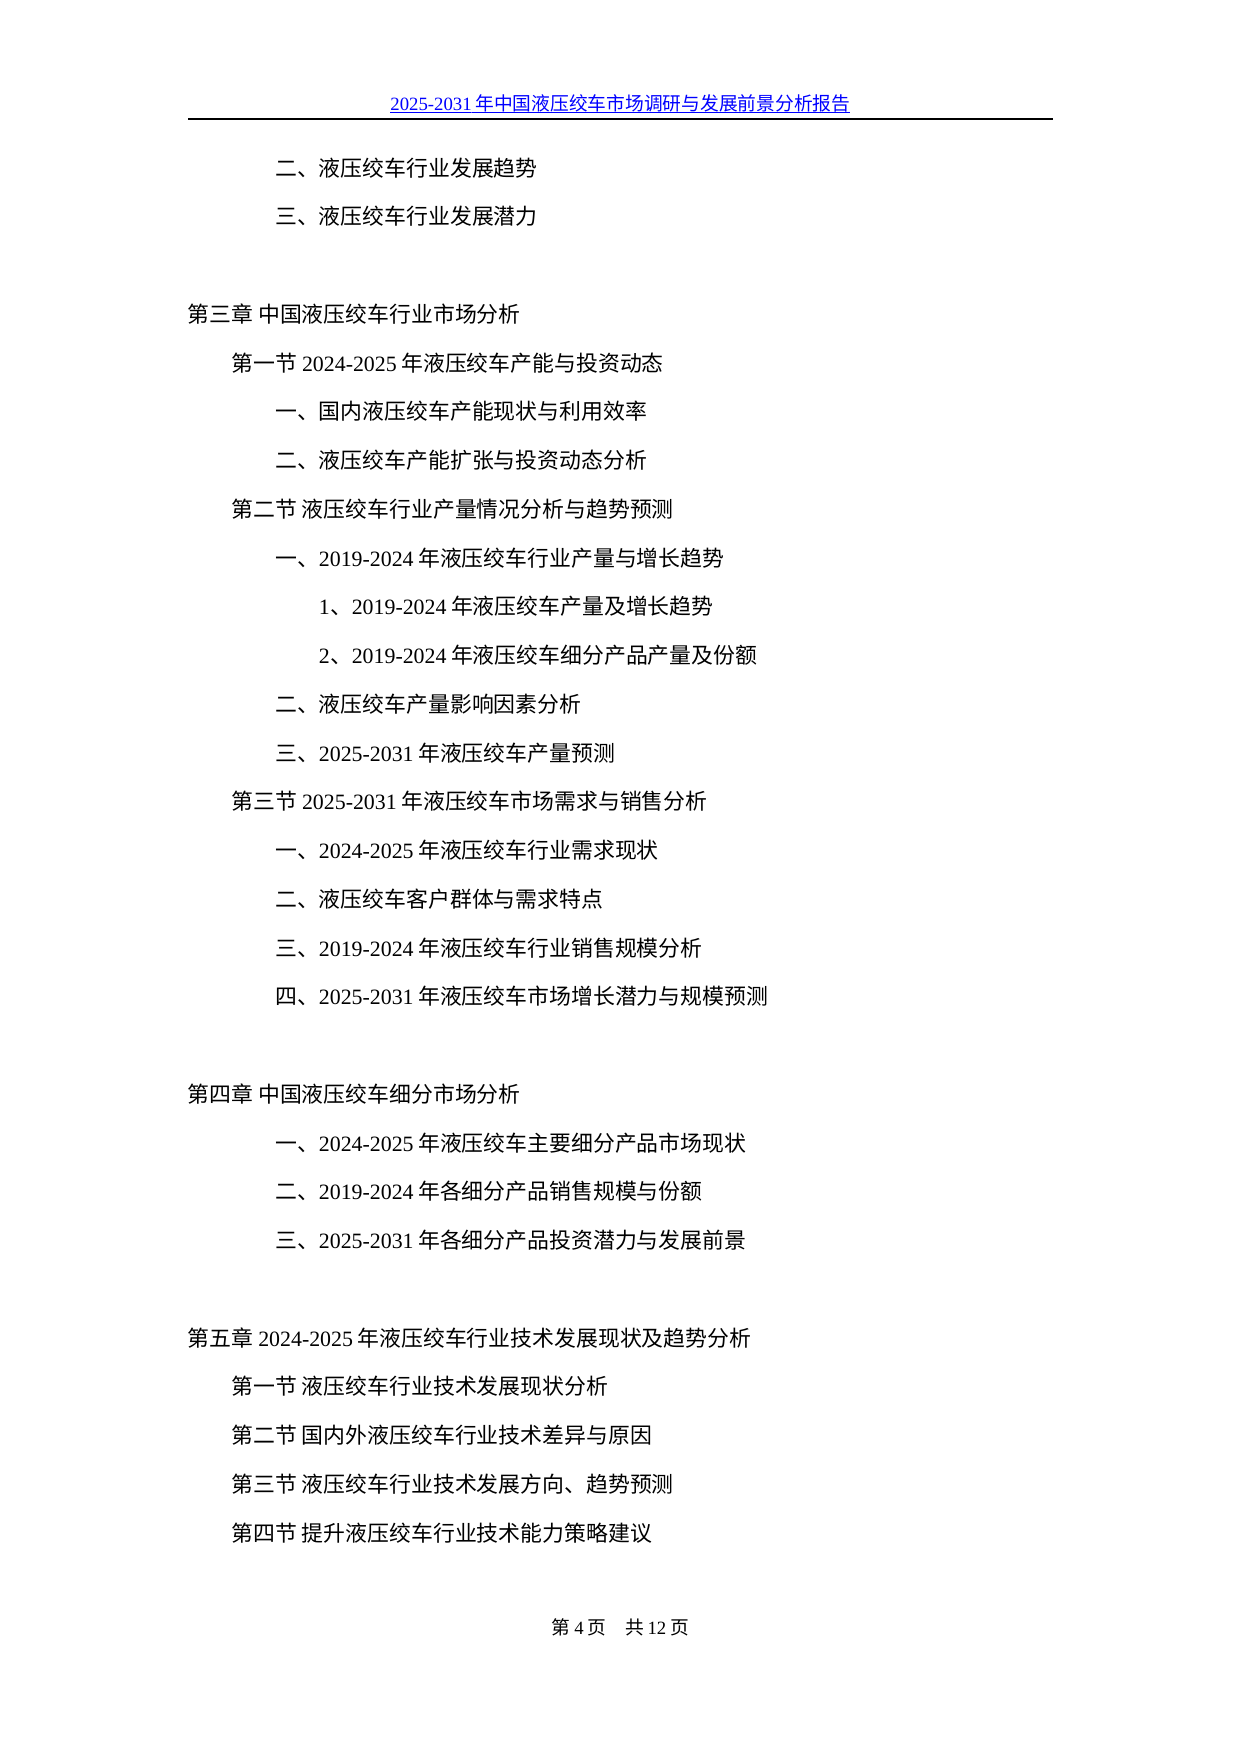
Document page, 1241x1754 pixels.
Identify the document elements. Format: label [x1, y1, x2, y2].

text [187, 150, 1053, 1548]
